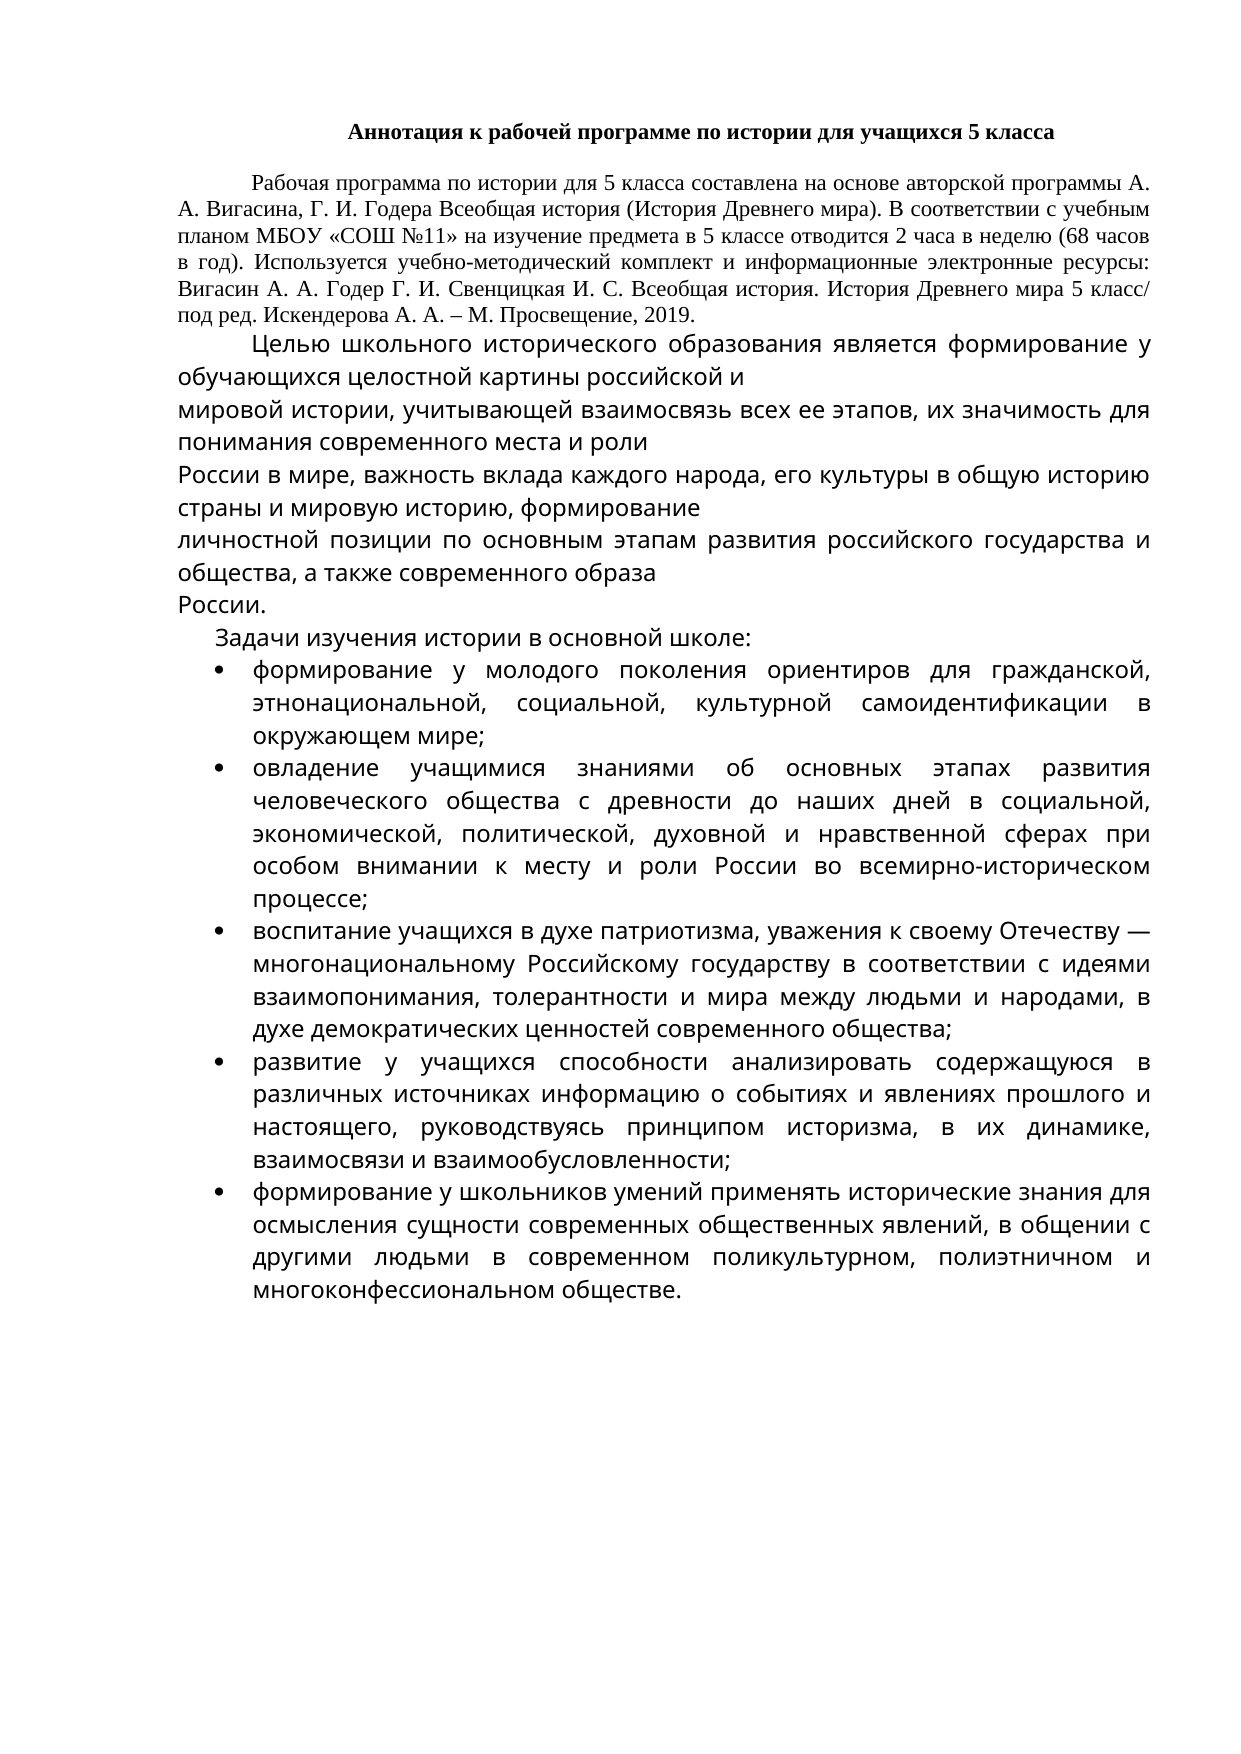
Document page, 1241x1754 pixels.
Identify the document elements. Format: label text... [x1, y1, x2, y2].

list формирование у школьников умений применять исторические знания для осмысления сущности современных общественных явлений, в общении с другими людьми в современном поликультурном, полиэтничном и многоконфессиональном обществе. [215, 1175, 1152, 1305]
text Рабочая программа по истории для 5 класса составлена на основе авторской программы А. А. Вигасина, Г. И. Годера Всеобщая история (История Древнего мира). В соответствии с учебным планом МБОУ «СОШ №11» на изучение предмета в 5 классе отводится 2 часа в неделю (68 часов в год). Используется учебно-методический комплект и информационные электронные ресурсы: Вигасин А. А. Годер Г. И. Свенцицкая И. С. Всеобщая история. История Древнего мира 5 класс/ под ред. Искендерова А. А. – М. Просвещение, 2019. [177, 169, 1152, 327]
text России в мире, важность вклада каждого народа, его культуры в общую историю страны и мировую историю, формирование [177, 458, 1152, 523]
list овладение учащимися знаниями об основных этапах развития человеческого общества с древности до наших дней в социальной, экономической, политической, духовной и нравственной сферах при особом внимании к месту и роли России во всемирно-историческом процессе; [215, 751, 1152, 914]
text Задачи изучения истории в основной школе: [177, 621, 1152, 653]
text мировой истории, учитывающей взаимосвязь всех ее этапов, их значимость для понимания современного места и роли [177, 392, 1152, 458]
text личностной позиции по основным этапам развития российского государства и общества, а также современного образа [177, 523, 1152, 588]
list воспитание учащихся в духе патриотизма, уважения к своему Отечеству — многонациональному Российскому государству в соответствии с идеями взаимопонимания, толерантности и мира между людьми и народами, в духе демократических ценностей современного общества; [215, 914, 1152, 1044]
text Аннотация к рабочей программе по истории для учащихся 5 класса [162, 118, 1152, 144]
text Целью школьного исторического образования является формирование у обучающихся целостной картины российской и [177, 327, 1152, 392]
text России. [177, 588, 1152, 621]
list развитие у учащихся способности анализировать содержащуюся в различных источниках информацию о событиях и явлениях прошлого и настоящего, руководствуясь принципом историзма, в их динамике, взаимосвязи и взаимообусловленности; [215, 1044, 1152, 1175]
list формирование у молодого поколения ориентиров для гражданской, этнонациональной, социальной, культурной самоидентификации в окружающем мире; [215, 653, 1152, 751]
